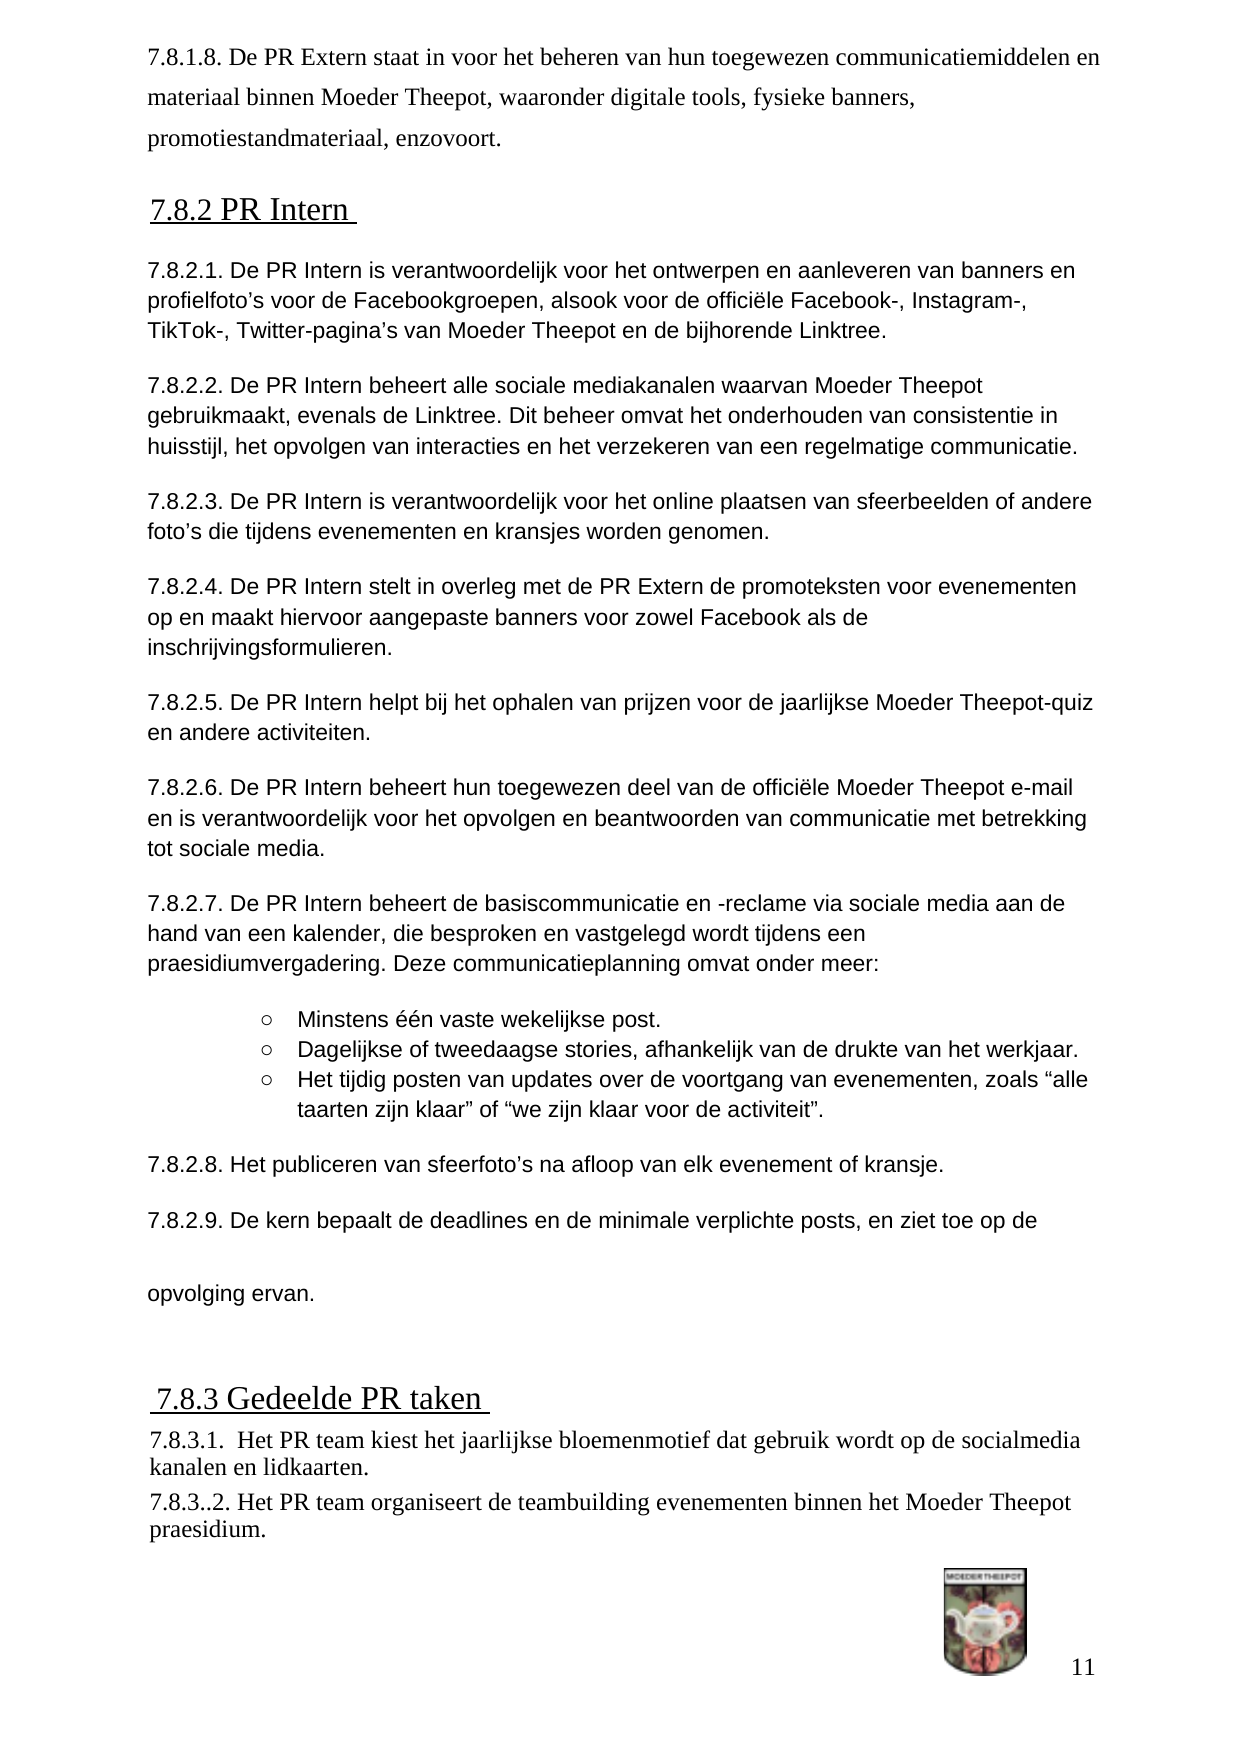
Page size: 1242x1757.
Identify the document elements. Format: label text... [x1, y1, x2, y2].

text 7.8.2.7. De PR Intern beheert de basiscommunicatie en -reclame via sociale media aan de hand van een kalender, die besproken en vastgelegd wordt tijdens een praesidiumvergadering. Deze communicatieplanning omvat onder meer: [147, 890, 1104, 977]
subtitle 7.8.2 PR Intern [149, 189, 1054, 227]
text 7.8.3..2. Het PR team organiseert de teambuilding evenementen binnen het Moeder Theepot praesidium. [149, 1488, 1101, 1543]
list Minstens één vaste wekelijkse post. [259, 1006, 1104, 1032]
list Dagelijkse of tweedaagse stories, afhankelijk van de drukte van het werkjaar. [259, 1036, 1104, 1062]
list Het tijdig posten van updates over de voortgang van evenementen, zoals “alle taarten zijn klaar” of “we zijn klaar voor de activiteit”. [259, 1066, 1104, 1123]
subtitle 7.8.3 Gedeelde PR taken [149, 1378, 1047, 1417]
picture [943, 1568, 1027, 1676]
text 7.8.2.6. De PR Intern beheert hun toegewezen deel van de officiële Moeder Theepot e-mail en is verantwoordelijk voor het opvolgen en beantwoorden van communicatie met betrekking tot sociale media. [147, 774, 1104, 861]
text 7.8.2.8. Het publiceren van sfeerfoto’s na afloop van elk evenement of kransje. [147, 1151, 1104, 1178]
text 7.8.3.1. Het PR team kiest het jaarlijkse bloemenmotief dat gebruik wordt op de socialmedia kanalen en lidkaarten. [149, 1426, 1102, 1481]
text 7.8.2.9. De kern bepaalt de deadlines en de minimale verplichte posts, en ziet toe op de opvolging ervan. [147, 1207, 1104, 1306]
text 7.8.2.1. De PR Intern is verantwoordelijk voor het ontwerpen en aanleveren van banners en profielfoto’s voor de Facebookgroepen, alsook voor de officiële Facebook-, Instagram-, TikTok-, Twitter-pagina’s van Moeder Theepot en de bijhorende Linktree. [147, 257, 1104, 343]
text 7.8.2.2. De PR Intern beheert alle sociale mediakanalen waarvan Moeder Theepot gebruikmaakt, evenals de Linktree. Dit beheer omvat het onderhouden van consistentie in huisstijl, het opvolgen van interacties en het verzekeren van een regelmatige communicatie. [147, 372, 1104, 459]
text 7.8.2.3. De PR Intern is verantwoordelijk voor het online plaatsen van sfeerbeelden of andere foto’s die tijdens evenementen en kransjes worden genomen. [147, 488, 1104, 544]
text 7.8.1.8. De PR Extern staat in voor het beheren van hun toegewezen communicatiemiddelen en materiaal binnen Moeder Theepot, waaronder digitale tools, fysieke banners, promotiestandmateriaal, enzovoort. [147, 42, 1104, 152]
text 7.8.2.5. De PR Intern helpt bij het ophalen van prijzen voor de jaarlijkse Moeder Theepot-quiz en andere activiteiten. [147, 689, 1104, 746]
text 7.8.2.4. De PR Intern stelt in overleg met de PR Extern de promoteksten voor evenementen op en maakt hiervoor aangepaste banners voor zowel Facebook als de inschrijvingsformulieren. [147, 573, 1104, 660]
